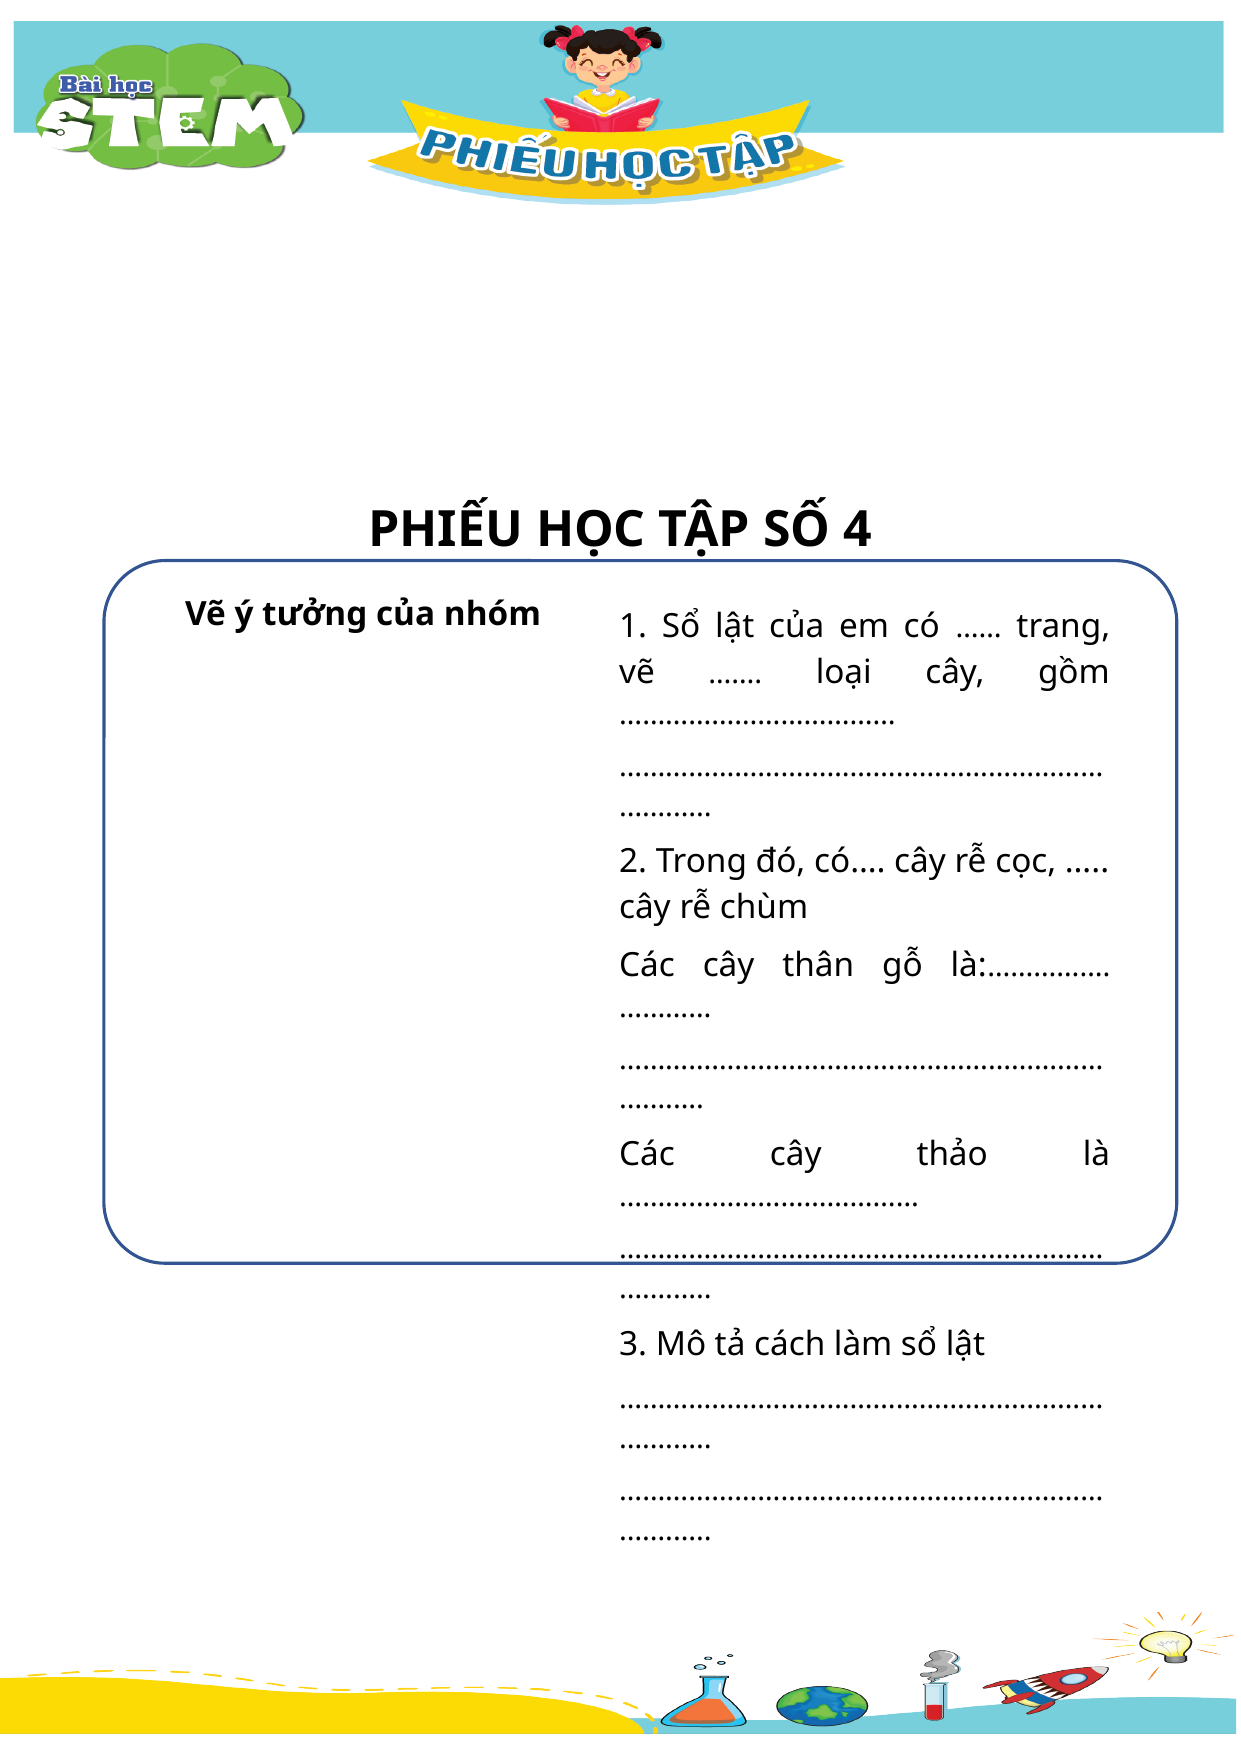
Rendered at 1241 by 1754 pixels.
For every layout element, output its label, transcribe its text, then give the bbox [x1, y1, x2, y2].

table_header 1. Sổ lật của em có …… trang, vẽ ……. loại cây, gồm ……………………………… ……………………………………………………….……….. 2. Trong đó, có…. cây rễ cọc, ….. cây rễ chùm Các cây thân gỗ là:…………….………… ……………………………………………………….………. Các cây thảo là ………………………………… ……………………………………………………….……….. 3. Mô tả cách làm sổ lật ……………………………………………………….……….. ……………………………………………………….……….. [608, 590, 1121, 1549]
picture [0, 1612, 1237, 1734]
text PHIẾU HỌC TẬP SỐ 4 [118, 493, 1122, 561]
picture [13, 21, 1224, 229]
table_header Vẽ ý tưởng của nhóm [118, 590, 608, 1549]
